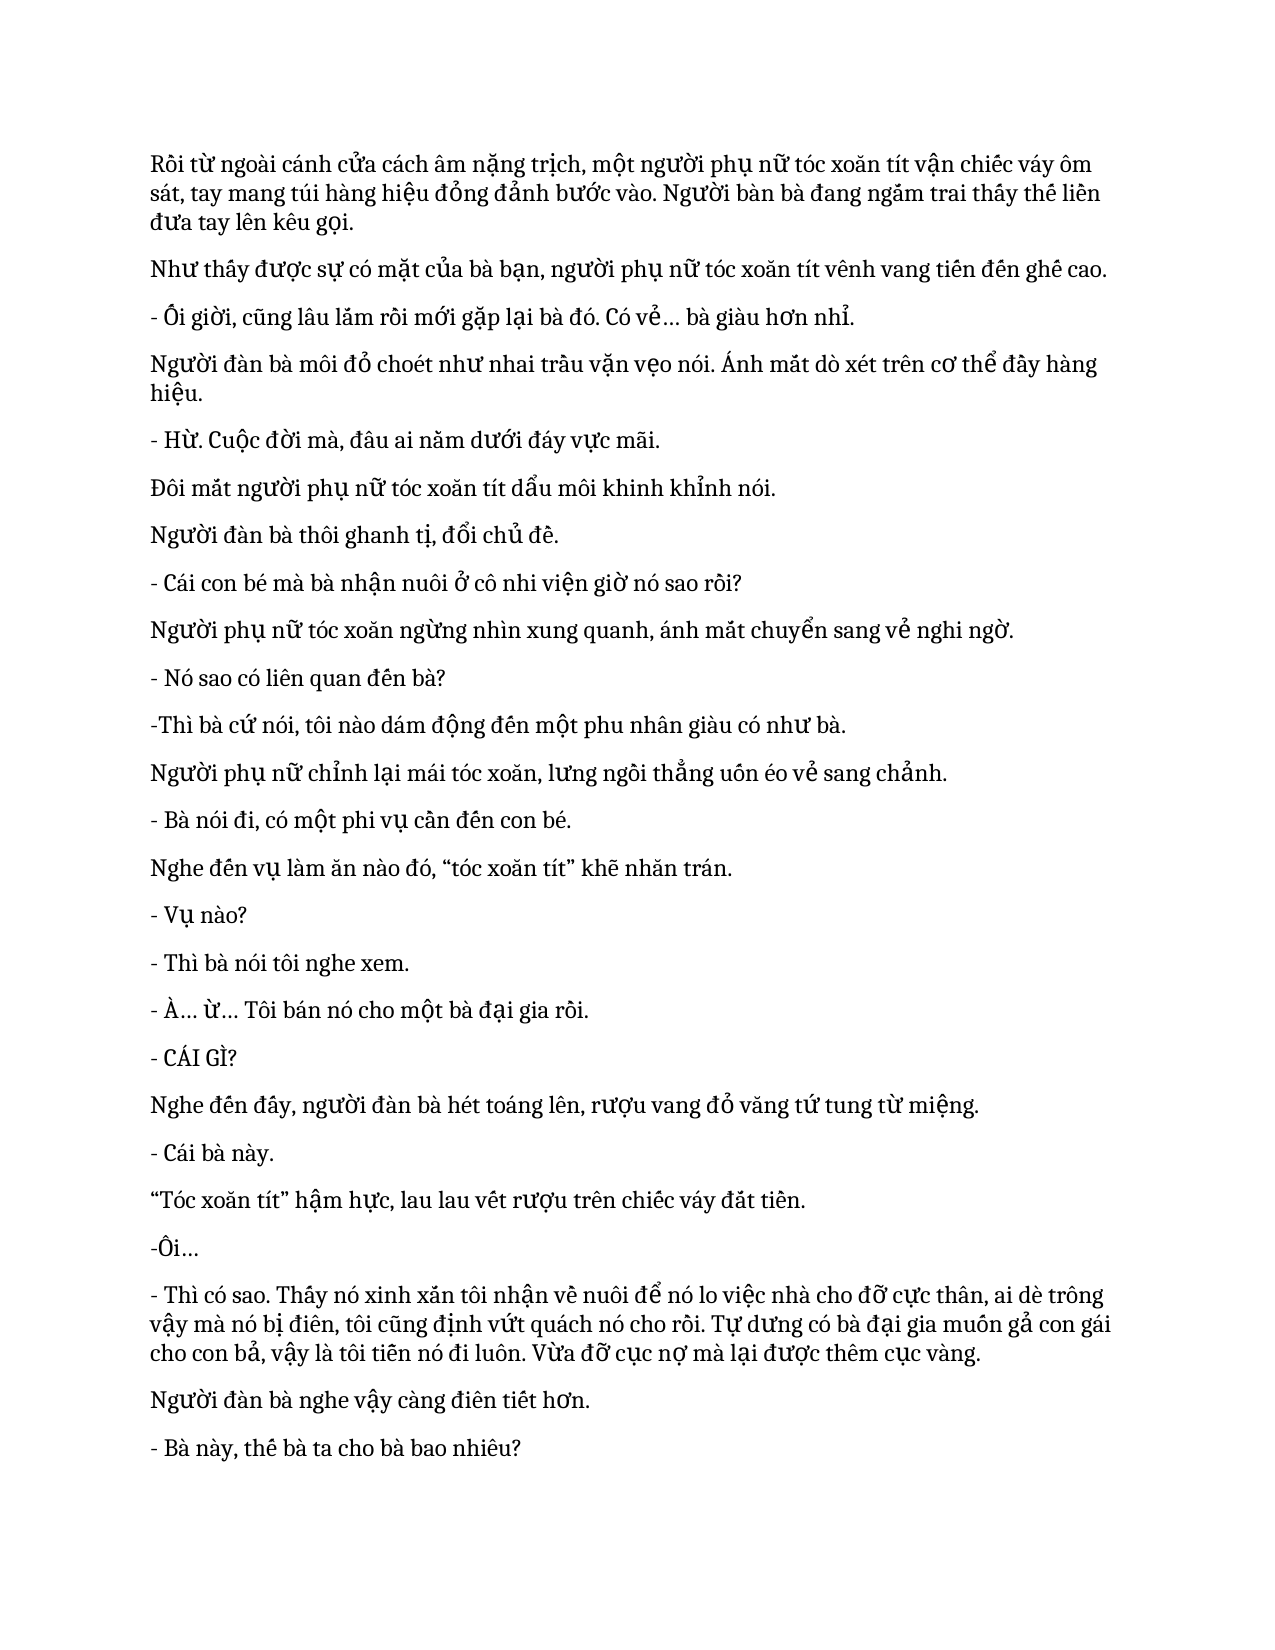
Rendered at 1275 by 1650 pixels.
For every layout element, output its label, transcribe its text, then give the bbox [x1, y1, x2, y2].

text Người đàn bà nghe vậy càng điên tiết hơn. [150, 1386, 1125, 1415]
text - Nó sao có liên quan đến bà? [150, 664, 1125, 692]
text - Cái con bé mà bà nhận nuôi ở cô nhi viện giờ nó sao rồi? [150, 569, 1125, 597]
text -Thì bà cứ nói, tôi nào dám động đến một phu nhân giàu có như bà. [150, 711, 1125, 740]
text Rồi từ ngoài cánh cửa cách âm nặng trịch, một người phụ nữ tóc xoăn tít vận chiếc váy ôm sát, tay mang túi hàng hiệu đỏng đảnh bước vào. Người bàn bà đang ngắm trai thấy thế liền đưa tay lên kêu gọi. [150, 150, 1125, 236]
text Người phụ nữ tóc xoăn ngừng nhìn xung quanh, ánh mắt chuyển sang vẻ nghi ngờ. [150, 616, 1125, 645]
text Nghe đến vụ làm ăn nào đó, “tóc xoăn tít” khẽ nhăn trán. [150, 854, 1125, 882]
text Người đàn bà thôi ghanh tị, đổi chủ đề. [150, 521, 1125, 550]
text - Ối giời, cũng lâu lắm rồi mới gặp lại bà đó. Có vẻ… bà giàu hơn nhỉ. [150, 302, 1125, 331]
text - Thì có sao. Thấy nó xinh xắn tôi nhận về nuôi để nó lo việc nhà cho đỡ cực thân, ai dè trông vậy mà nó bị điên, tôi cũng định vứt quách nó cho rồi. Tự dưng có bà đại gia muốn gả con gái cho con bả, vậy là tôi tiễn nó đi luôn. Vừa đỡ cục nợ mà lại được thêm cục vàng. [150, 1281, 1125, 1367]
text -Ôi… [150, 1234, 1125, 1262]
text - Bà nói đi, có một phi vụ cần đến con bé. [150, 806, 1125, 835]
text - Thì bà nói tôi nghe xem. [150, 949, 1125, 977]
text Người phụ nữ chỉnh lại mái tóc xoăn, lưng ngồi thẳng uốn éo vẻ sang chảnh. [150, 759, 1125, 787]
text Như thấy được sự có mặt của bà bạn, người phụ nữ tóc xoăn tít vênh vang tiến đến ghế cao. [150, 255, 1125, 284]
text - Vụ nào? [150, 901, 1125, 930]
text - À… ừ… Tôi bán nó cho một bà đại gia rồi. [150, 996, 1125, 1025]
text Đôi mắt người phụ nữ tóc xoăn tít dẩu môi khinh khỉnh nói. [150, 474, 1125, 502]
text “Tóc xoăn tít” hậm hực, lau lau vết rượu trên chiếc váy đắt tiền. [150, 1186, 1125, 1215]
text - Bà này, thế bà ta cho bà bao nhiêu? [150, 1434, 1125, 1462]
text - CÁI GÌ? [150, 1044, 1125, 1072]
text Nghe đến đấy, người đàn bà hét toáng lên, rượu vang đỏ văng tứ tung từ miệng. [150, 1091, 1125, 1120]
text - Hừ. Cuộc đời mà, đâu ai nằm dưới đáy vực mãi. [150, 426, 1125, 455]
text - Cái bà này. [150, 1139, 1125, 1167]
text Người đàn bà môi đỏ choét như nhai trầu vặn vẹo nói. Ánh mắt dò xét trên cơ thể đầy hàng hiệu. [150, 350, 1125, 407]
